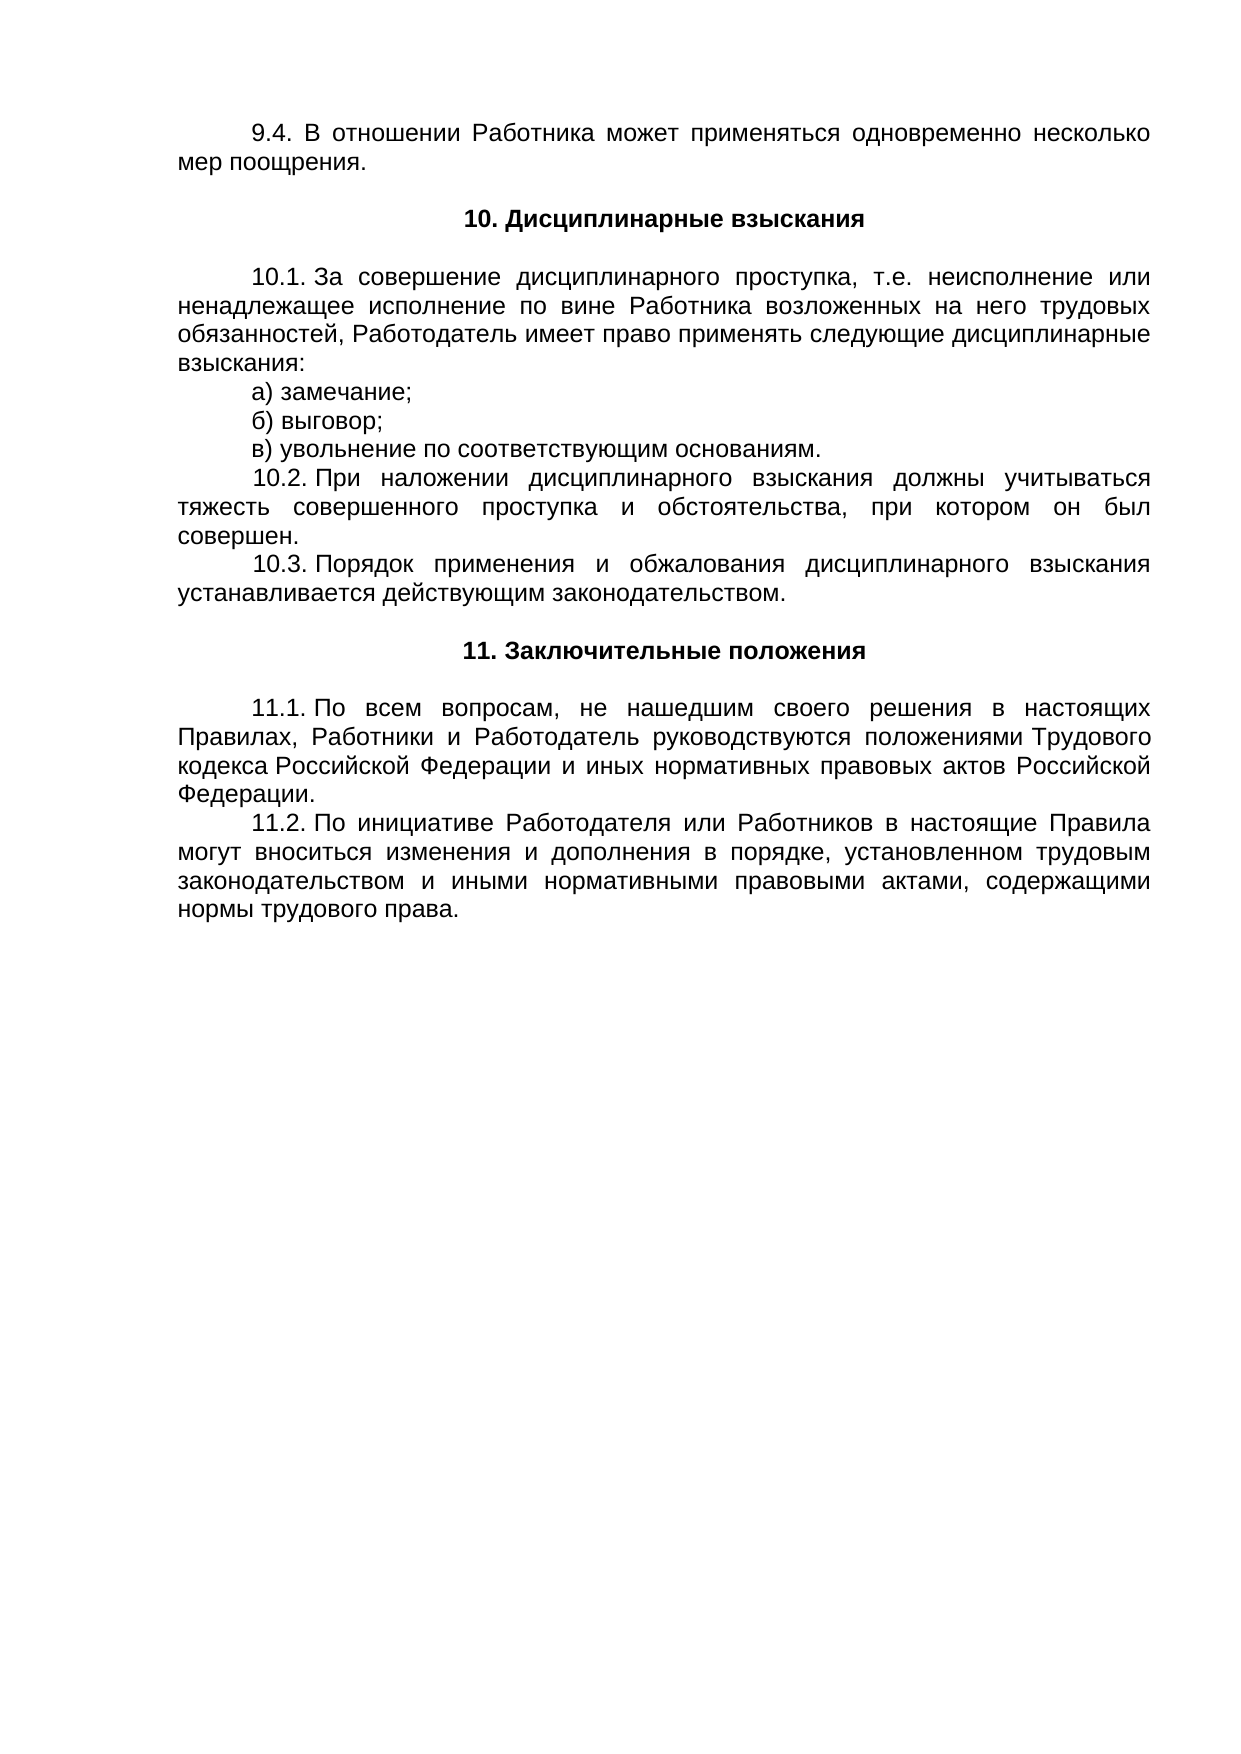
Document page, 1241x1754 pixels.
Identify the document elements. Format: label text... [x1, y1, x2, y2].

text 10.2. При наложении дисциплинарного взыскания должны учитываться тяжесть совершенного проступка и обстоятельства, при котором он был совершен. [177, 463, 1152, 549]
text а) замечание; [177, 377, 1152, 406]
text 11.1. По всем вопросам, не нашедшим своего решения в настоящих Правилах, Работники и Работодатель руководствуются положениями Трудового кодекса Российской Федерации и иных нормативных правовых актов Российской Федерации. [177, 693, 1152, 808]
text 11.2. По инициативе Работодателя или Работников в настоящие Правила могут вноситься изменения и дополнения в порядке, установленном трудовым законодательством и иными нормативными правовыми актами, содержащими нормы трудового права. [177, 808, 1152, 923]
text 10.1. За совершение дисциплинарного проступка, т.е. неисполнение или ненадлежащее исполнение по вине Работника возложенных на него трудовых обязанностей, Работодатель имеет право применять следующие дисциплинарные взыскания: [177, 262, 1152, 377]
text 11. Заключительные положения [177, 636, 1152, 664]
text 10.3. Порядок применения и обжалования дисциплинарного взыскания устанавливается действующим законодательством. [177, 549, 1152, 607]
text в) увольнение по соответствующим основаниям. [177, 434, 1152, 463]
text 9.4. В отношении Работника может применяться одновременно несколько мер поощрения. [177, 118, 1152, 176]
text 10. Дисциплинарные взыскания [177, 204, 1152, 233]
text б) выговор; [177, 406, 1152, 434]
